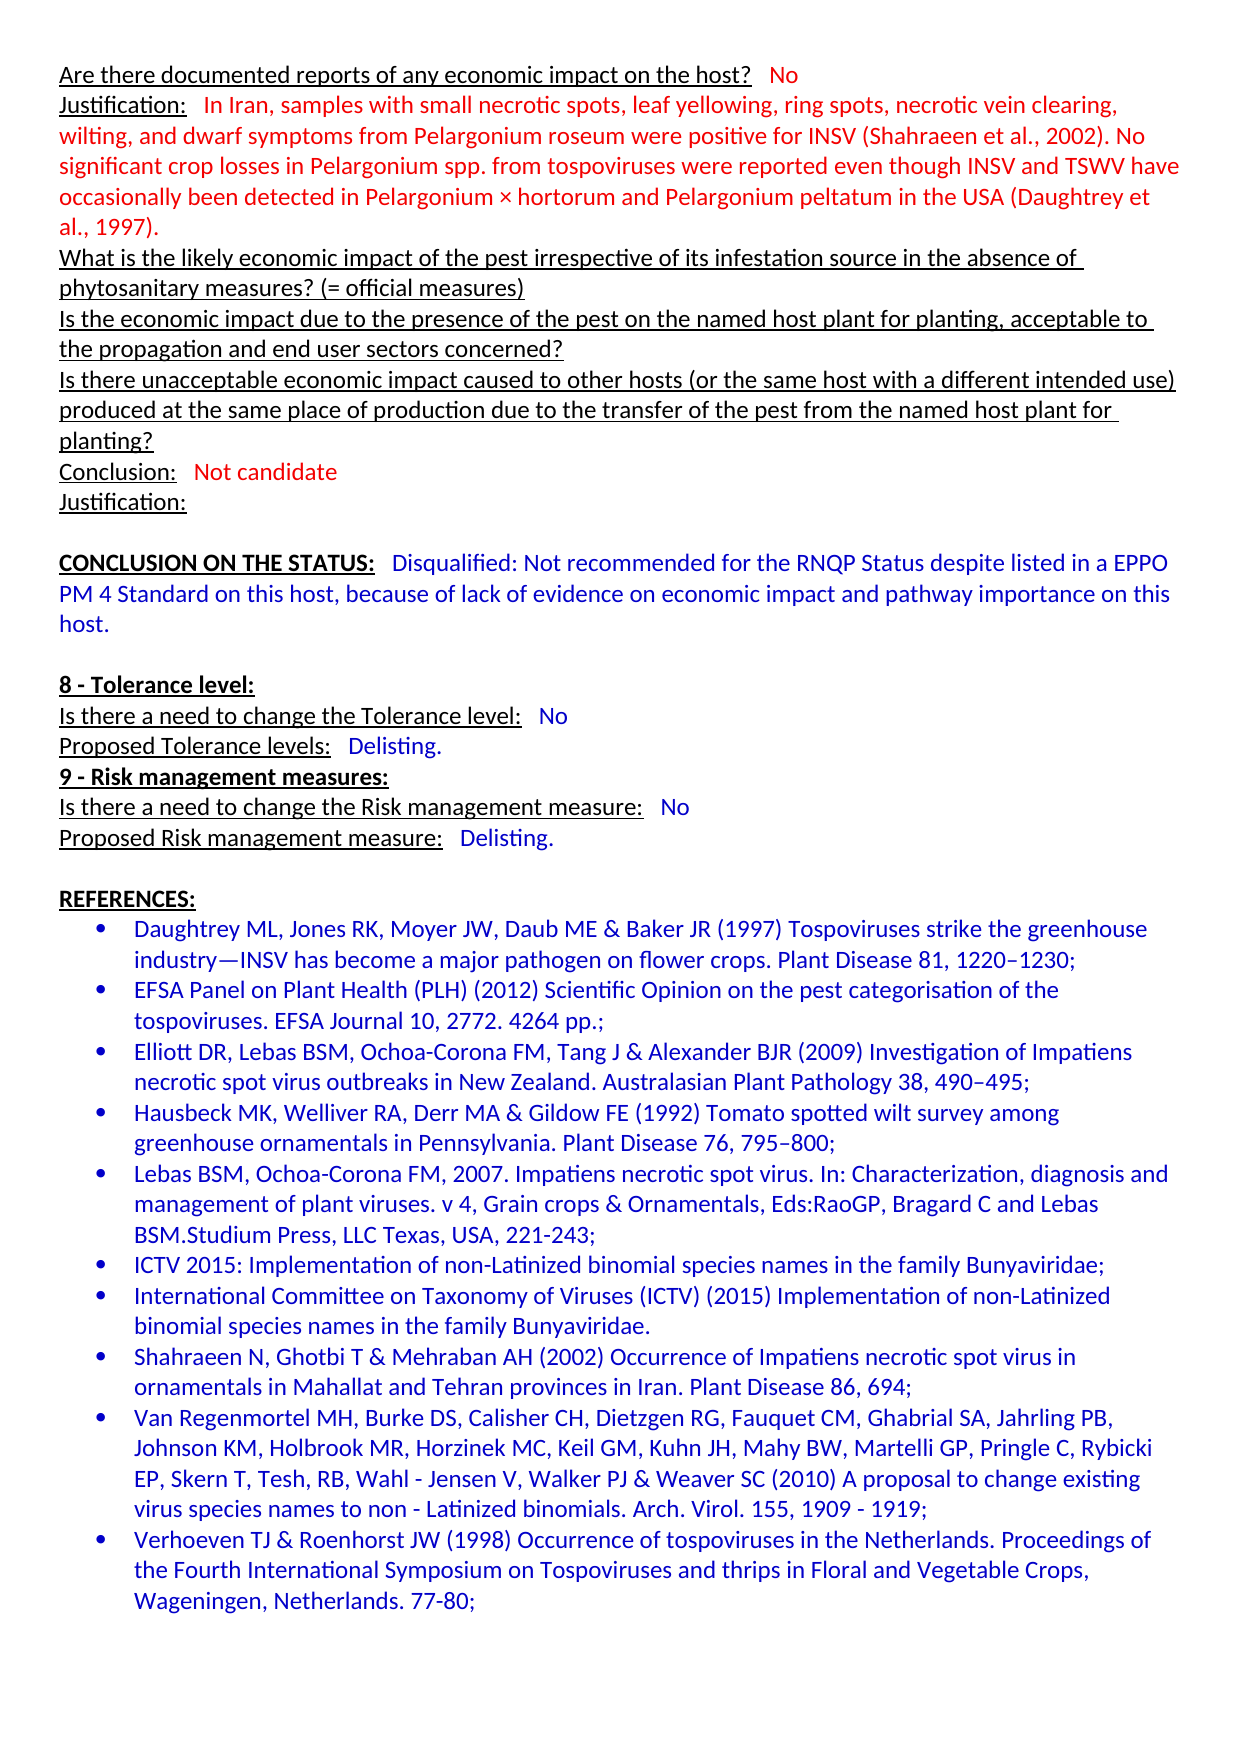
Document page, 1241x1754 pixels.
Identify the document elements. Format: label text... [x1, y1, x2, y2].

list Van Regenmortel MH, Burke DS, Calisher CH, Dietzgen RG, Fauquet CM, Ghabrial SA, Jahrling PB, Johnson KM, Holbrook MR, Horzinek MC, Keil GM, Kuhn JH, Mahy BW, Martelli GP, Pringle C, Rybicki EP, Skern T, Tesh, RB, Wahl - Jensen V, Walker PJ & Weaver SC (2010) A proposal to change existing virus species names to non - Latinized binomials. Arch. Virol. 155, 1909 - 1919; [96, 1402, 1181, 1524]
list Elliott DR, Lebas BSM, Ochoa-Corona FM, Tang J & Alexander BJR (2009) Investigation of Impatiens necrotic spot virus outbreaks in New Zealand. Australasian Plant Pathology 38, 490–495; [96, 1036, 1181, 1097]
list ICTV 2015: Implementation of non-Latinized binomial species names in the family Bunyaviridae; [96, 1249, 1181, 1280]
list Verhoeven TJ & Roenhorst JW (1998) Occurrence of tospoviruses in the Netherlands. Proceedings of the Fourth International Symposium on Tospoviruses and thrips in Floral and Vegetable Crops, Wageningen, Netherlands. 77-80; [96, 1524, 1181, 1616]
list EFSA Panel on Plant Health (PLH) (2012) Scientific Opinion on the pest categorisation of the tospoviruses. EFSA Journal 10, 2772. 4264 pp.; [96, 974, 1181, 1036]
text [59, 59, 1181, 913]
list Shahraeen N, Ghotbi T & Mehraban AH (2002) Occurrence of Impatiens necrotic spot virus in ornamentals in Mahallat and Tehran provinces in Iran. Plant Disease 86, 694; [96, 1341, 1181, 1402]
list Lebas BSM, Ochoa-Corona FM, 2007. Impatiens necrotic spot virus. In: Characterization, diagnosis and management of plant viruses. v 4, Grain crops & Ornamentals, Eds:RaoGP, Bragard C and Lebas BSM.Studium Press, LLC Texas, USA, 221-243; [96, 1158, 1181, 1249]
list Daughtrey ML, Jones RK, Moyer JW, Daub ME & Baker JR (1997) Tospoviruses strike the greenhouse industry—INSV has become a major pathogen on flower crops. Plant Disease 81, 1220–1230; [96, 913, 1181, 974]
list International Committee on Taxonomy of Viruses (ICTV) (2015) Implementation of non-Latinized binomial species names in the family Bunyaviridae. [96, 1280, 1181, 1341]
list Hausbeck MK, Welliver RA, Derr MA & Gildow FE (1992) Tomato spotted wilt survey among greenhouse ornamentals in Pennsylvania. Plant Disease 76, 795–800; [96, 1097, 1181, 1158]
